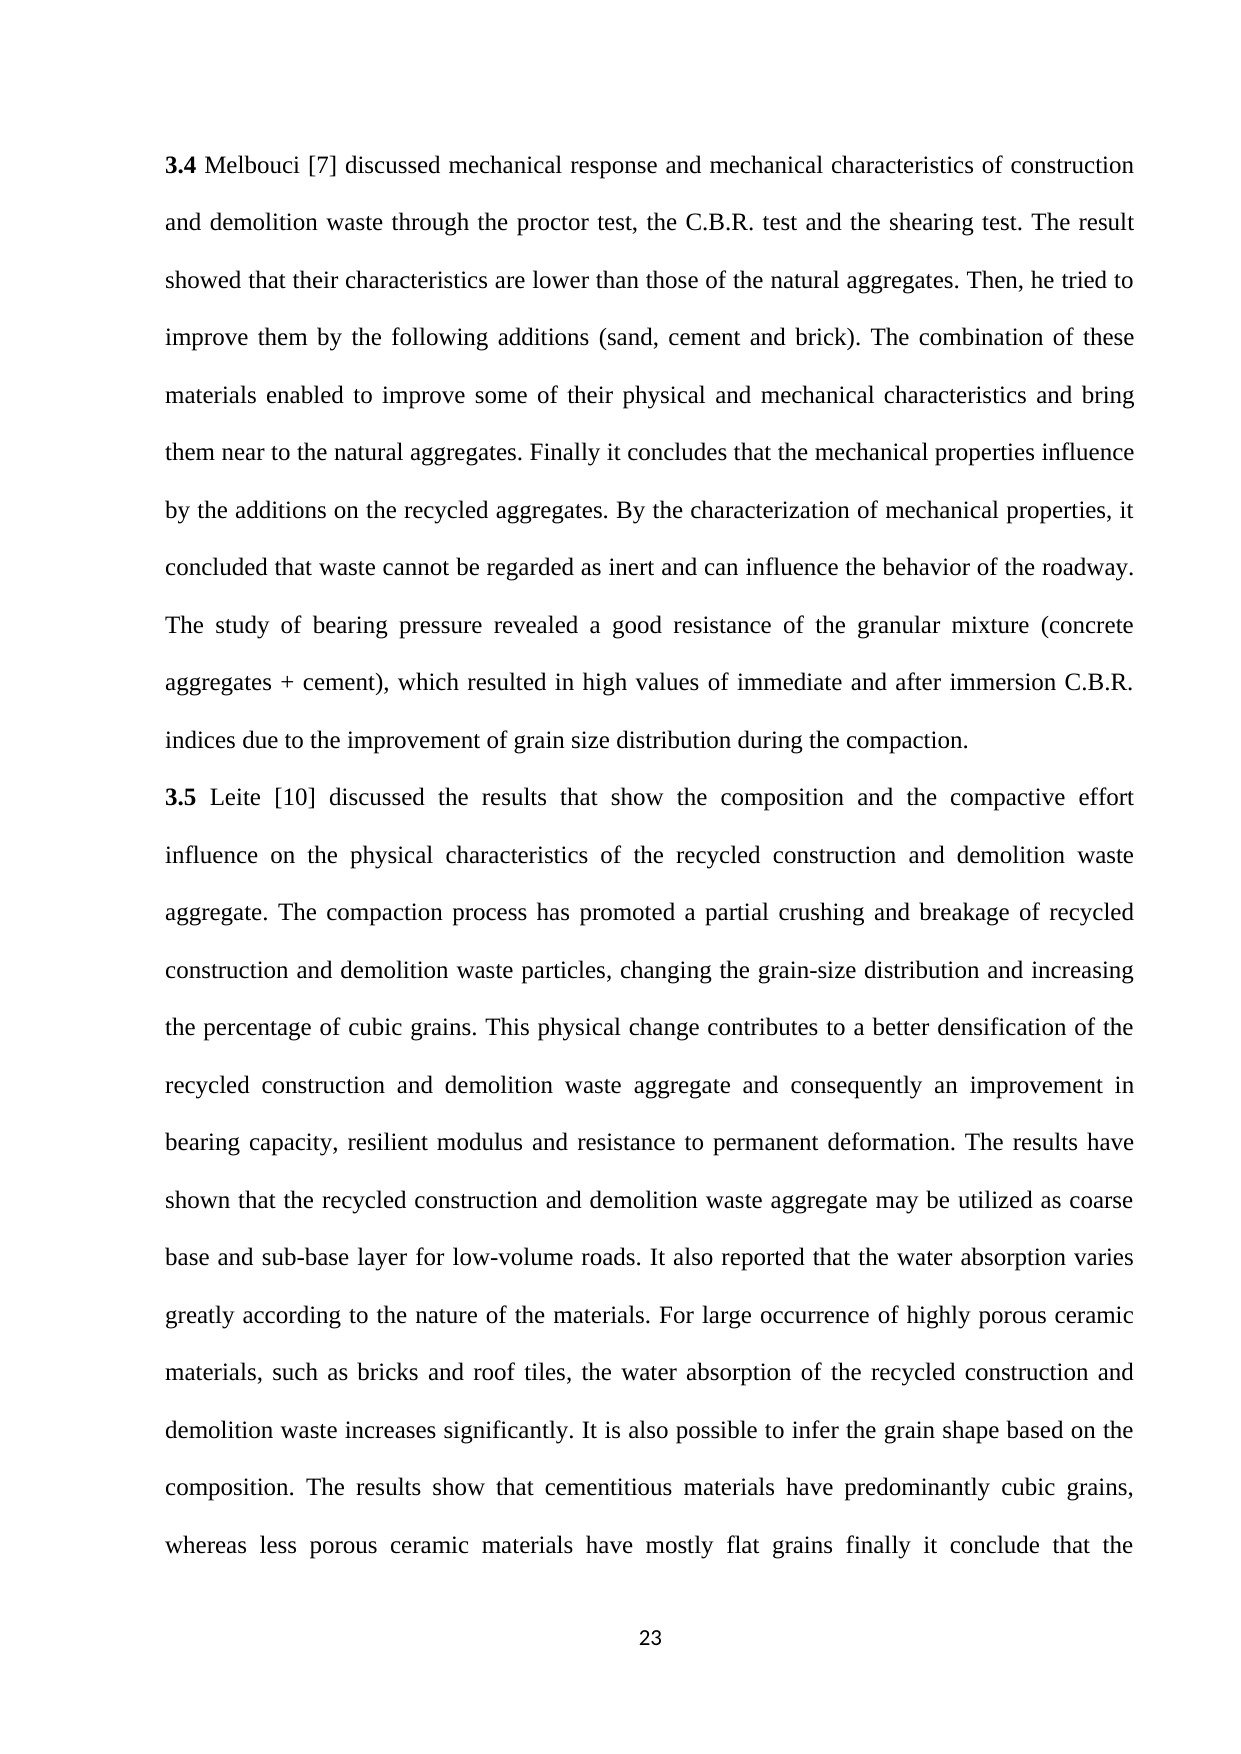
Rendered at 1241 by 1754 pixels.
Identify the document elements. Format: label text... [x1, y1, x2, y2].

text 3.4 Melbouci [7] discussed mechanical response and mechanical characteristics of construction and demolition waste through the proctor test, the C.B.R. test and the shearing test. The result showed that their characteristics are lower than those of the natural aggregates. Then, he tried to improve them by the following additions (sand, cement and brick). The combination of these materials enabled to improve some of their physical and mechanical characteristics and bring them near to the natural aggregates. Finally it concludes that the mechanical properties influence by the additions on the recycled aggregates. By the characterization of mechanical properties, it concluded that waste cannot be regarded as inert and can influence the behavior of the roadway. The study of bearing pressure revealed a good resistance of the granular mixture (concrete aggregates + cement), which resulted in high values of immediate and after immersion C.B.R. indices due to the improvement of grain size distribution during the compaction. [165, 150, 1135, 754]
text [165, 782, 1135, 1559]
